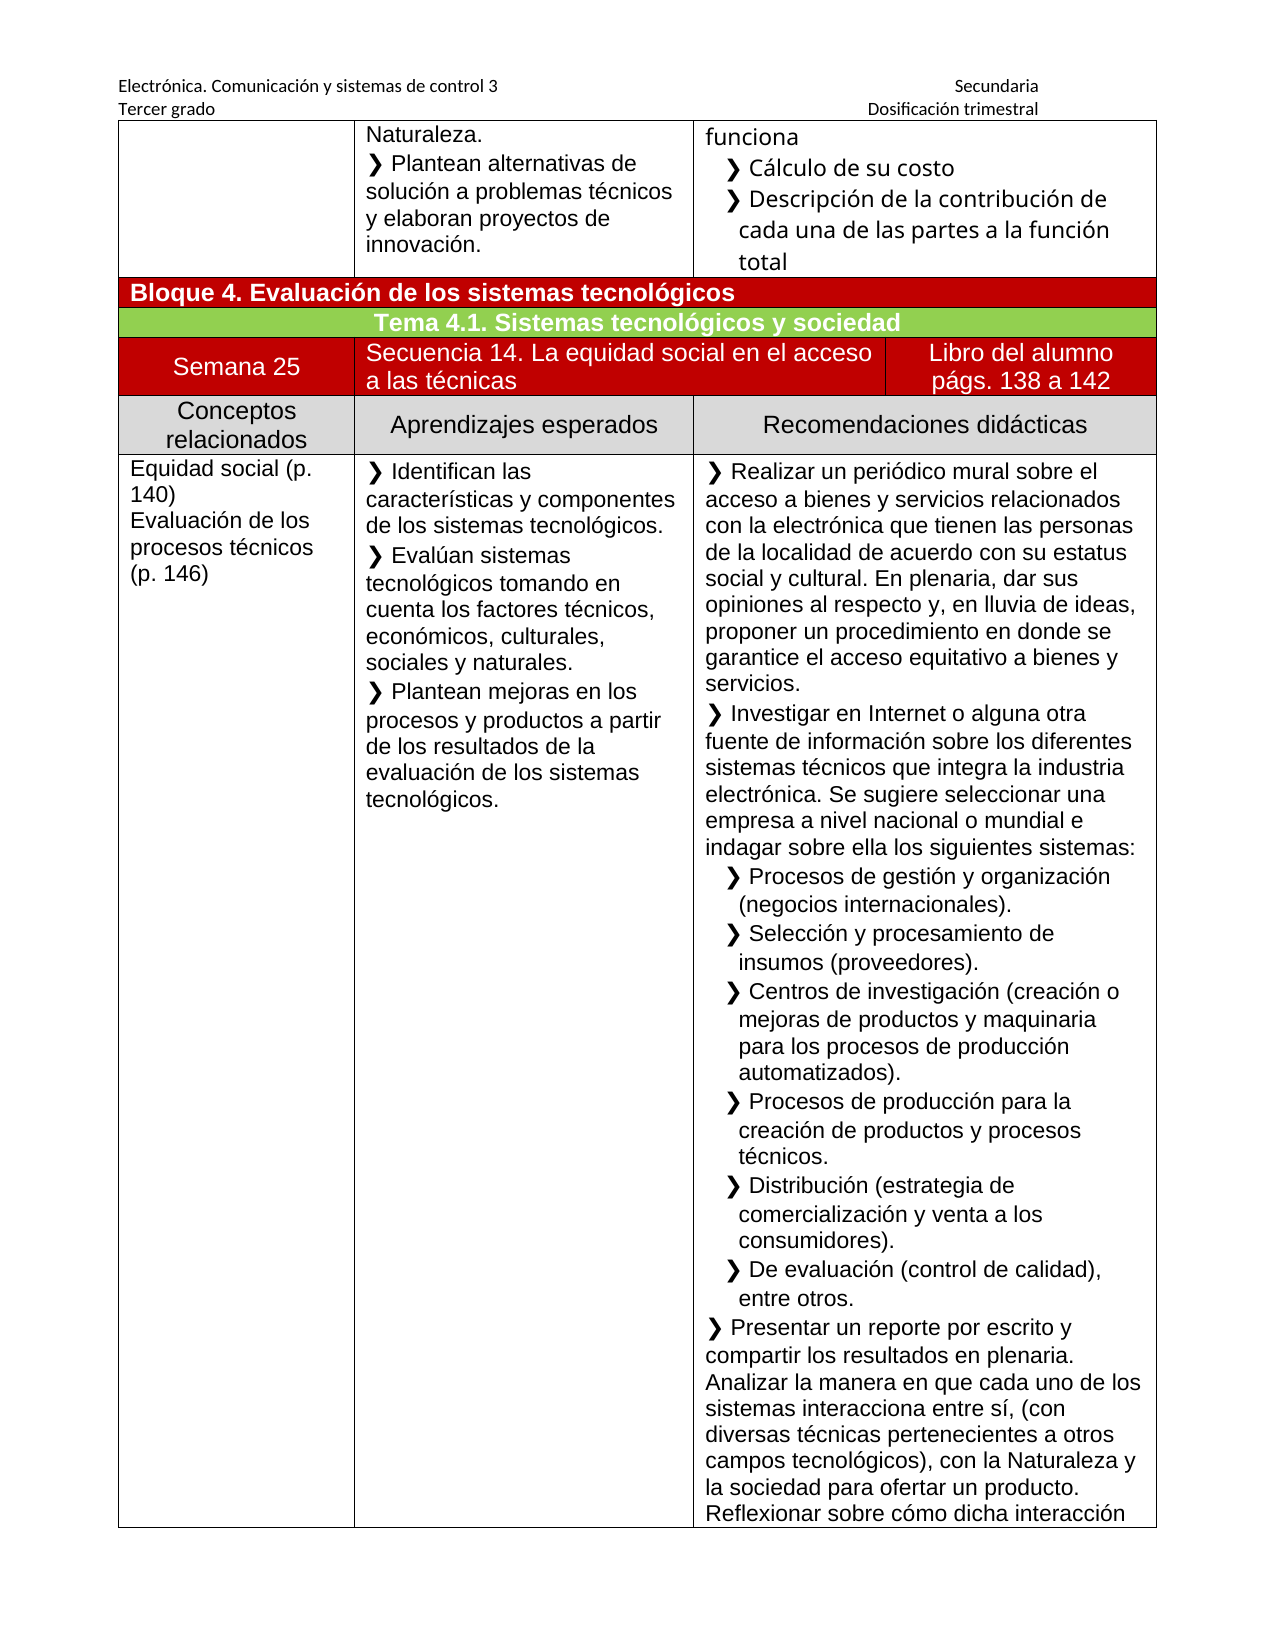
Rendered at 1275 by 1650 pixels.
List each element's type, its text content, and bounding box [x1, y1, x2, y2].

table_cell Secuencia 14. La equidad social en el acceso a las técnicas [355, 338, 885, 395]
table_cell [355, 455, 693, 1527]
table_cell Libro del alumno págs. 138 a 142 [886, 338, 1156, 395]
table_cell [119, 121, 354, 277]
table_cell Semana 25 [119, 338, 354, 395]
table_cell Tema 4.1. Sistemas tecnológicos y sociedad [119, 308, 1156, 337]
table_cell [119, 455, 354, 1527]
table_cell Conceptos relacionados [119, 396, 354, 454]
table_cell Recomendaciones didácticas [694, 396, 1156, 454]
table_cell Bloque 4. Evaluación de los sistemas tecnológicos [119, 278, 1156, 307]
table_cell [694, 121, 1156, 277]
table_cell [694, 455, 1156, 1527]
table_cell Aprendizajes esperados [355, 396, 693, 454]
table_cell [355, 121, 693, 277]
